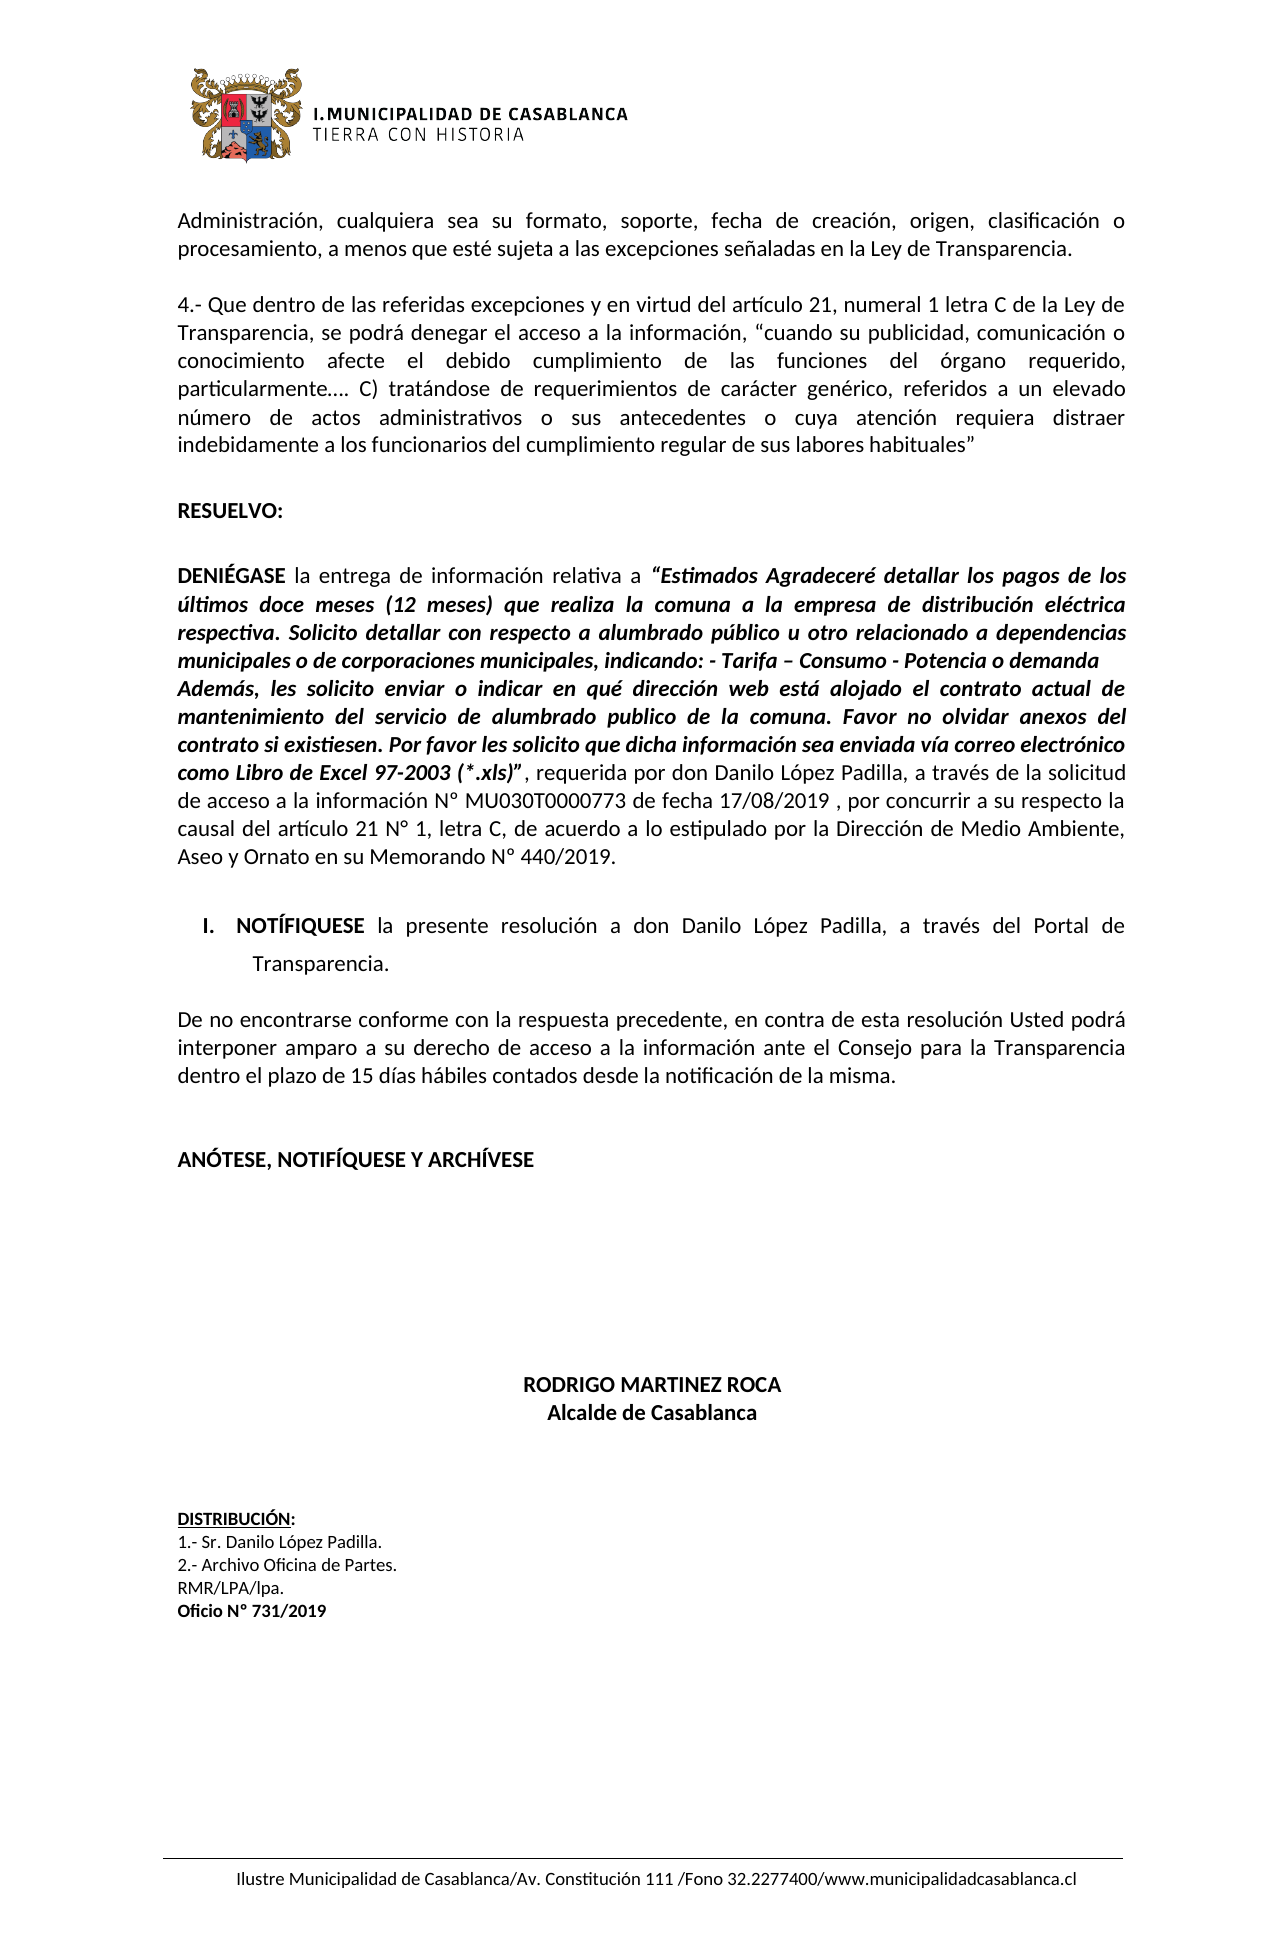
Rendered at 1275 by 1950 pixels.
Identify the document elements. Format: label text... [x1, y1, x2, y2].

text DISTRIBUCIÓN: [177, 1507, 1127, 1530]
text 2.- Archivo Oficina de Partes. [177, 1553, 1127, 1576]
text De no encontrarse conforme con la respuesta precedente, en contra de esta resolución Usted podrá interponer amparo a su derecho de acceso a la información ante el Consejo para la Transparencia dentro el plazo de 15 días hábiles contados desde la notificación de la misma. [177, 1005, 1127, 1089]
text RODRIGO MARTINEZ ROCA [177, 1370, 1127, 1398]
text Alcalde de Casablanca [177, 1398, 1127, 1426]
text 1.- Sr. Danilo López Padilla. [177, 1530, 1127, 1553]
text Además, les solicito enviar o indicar en qué dirección web está alojado el contrato actual de mantenimiento del servicio de alumbrado publico de la comuna. Favor no olvidar anexos del contrato si existiesen. Por favor les solicito que dicha información sea enviada vía correo electrónico [177, 674, 1127, 758]
text RESUELVO: [177, 487, 1127, 524]
picture [177, 28, 643, 207]
text Oficio Nº 731/2019 [177, 1599, 1127, 1622]
text 4.- Que dentro de las referidas excepciones y en virtud del artículo 21, numeral 1 letra C de la Ley de Transparencia, se podrá denegar el acceso a la información, “cuando su publicidad, comunicación o conocimiento afecte el debido cumplimiento de las funciones del órgano requerido, particularmente…. C) tratándose de requerimientos de carácter genérico, referidos a un elevado número de actos administrativos o sus antecedentes o cuya atención requiera distraer indebidamente a los funcionarios del cumplimiento regular de sus labores habituales” [177, 291, 1127, 459]
text como Libro de Excel 97-2003 (*.xls)”, requerida por don Danilo López Padilla, a través de la solicitud de acceso a la información Nº MU030T0000773 de fecha 17/08/2019 , por concurrir a su respecto la causal del artículo 21 N° 1, letra C, de acuerdo a lo estipulado por la Dirección de Medio Ambiente, Aseo y Ornato en su Memorando Nº 440/2019. [177, 758, 1127, 870]
text ANÓTESE, NOTIFÍQUESE Y ARCHÍVESE [177, 1145, 1127, 1173]
text RMR/LPA/lpa. [177, 1576, 1127, 1599]
text DENIÉGASE la entrega de información relativa a “Estimados Agradeceré detallar los pagos de los últimos doce meses (12 meses) que realiza la comuna a la empresa de distribución eléctrica respectiva. Solicito detallar con respecto a alumbrado público u otro relacionado a dependencias municipales o de corporaciones municipales, indicando: - Tarifa – Consumo - Potencia o demanda [177, 562, 1127, 674]
list NOTÍFIQUESE la presente resolución a don Danilo López Padilla, a través del Portal de Transparencia. [215, 902, 1127, 977]
